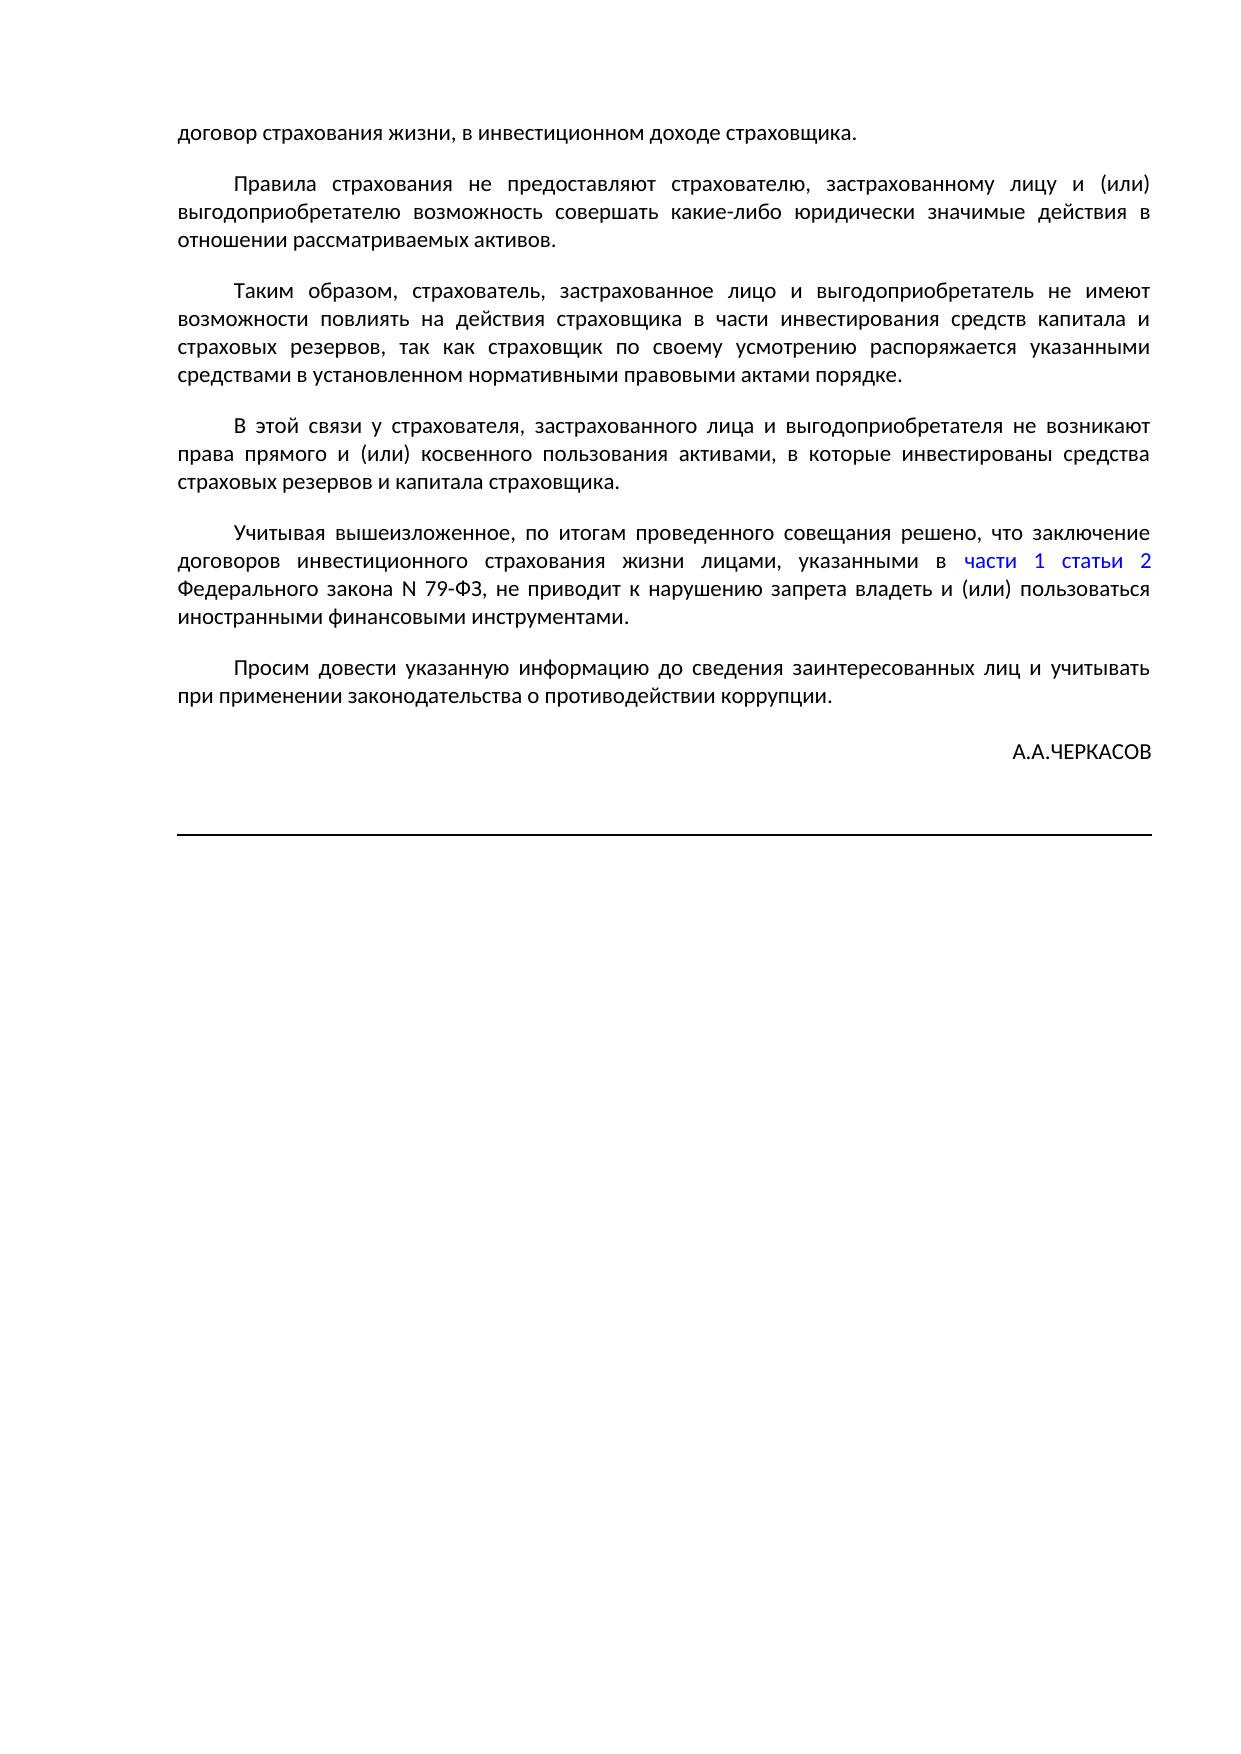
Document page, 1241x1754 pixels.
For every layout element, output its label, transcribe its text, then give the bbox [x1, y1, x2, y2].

text А.А.ЧЕРКАСОВ [177, 737, 1152, 765]
text В этой связи у страхователя, застрахованного лица и выгодоприобретателя не возникают права прямого и (или) косвенного пользования активами, в которые инвестированы средства страховых резервов и капитала страховщика. [177, 411, 1152, 495]
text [177, 118, 1152, 146]
text Таким образом, страхователь, застрахованное лицо и выгодоприобретатель не имеют возможности повлиять на действия страховщика в части инвестирования средств капитала и страховых резервов, так как страховщик по своему усмотрению распоряжается указанными средствами в установленном нормативными правовыми актами порядке. [177, 276, 1152, 388]
text Правила страхования не предоставляют страхователю, застрахованному лицу и (или) выгодоприобретателю возможность совершать какие-либо юридически значимые действия в отношении рассматриваемых активов. [177, 169, 1152, 253]
text Просим довести указанную информацию до сведения заинтересованных лиц и учитывать при применении законодательства о противодействии коррупции. [177, 653, 1152, 709]
text Учитывая вышеизложенное, по итогам проведенного совещания решено, что заключение договоров инвестиционного страхования жизни лицами, указанными в части 1 статьи 2 Федерального закона N 79-ФЗ, не приводит к нарушению запрета владеть и (или) пользоваться иностранными финансовыми инструментами. [177, 518, 1152, 630]
